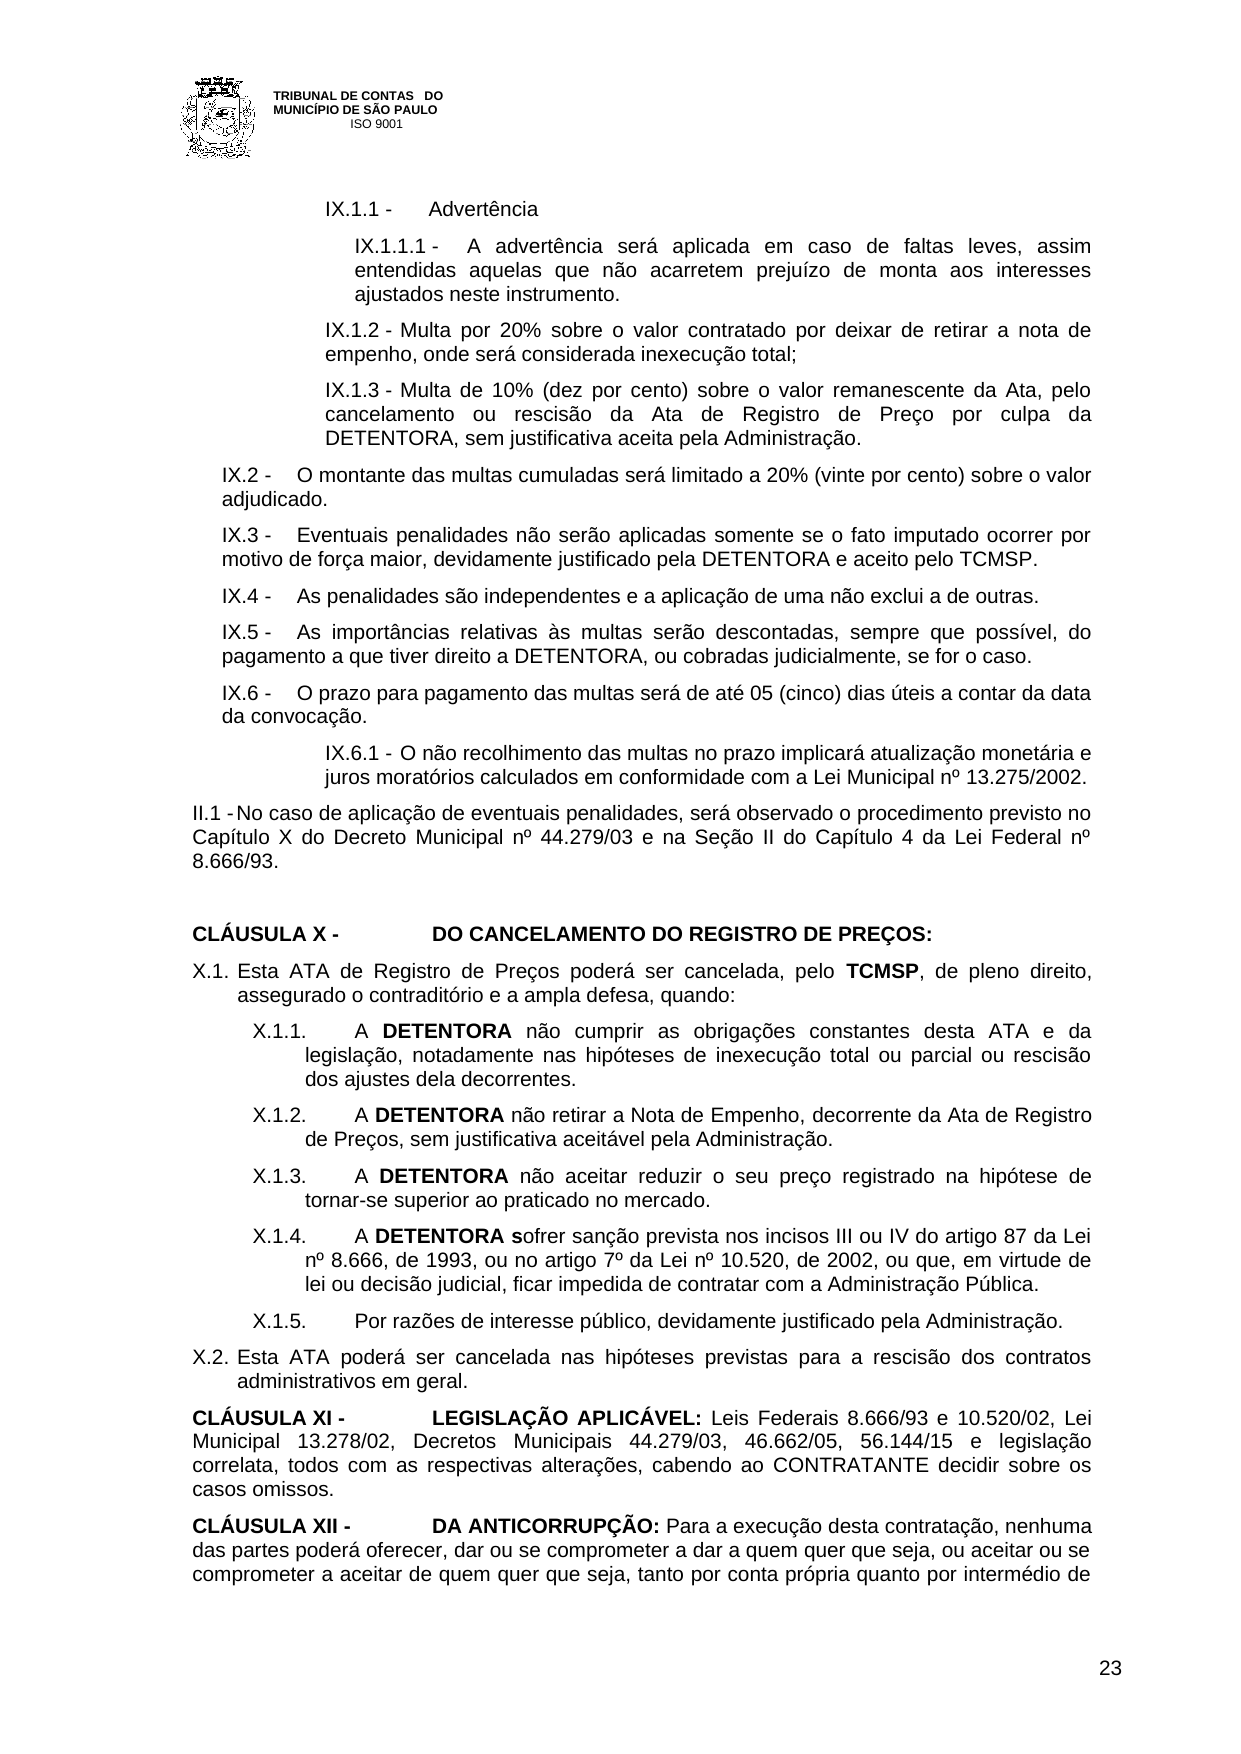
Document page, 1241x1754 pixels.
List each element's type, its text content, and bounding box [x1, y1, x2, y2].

list O prazo para pagamento das multas será de até 05 (cinco) dias úteis a contar da data da convocação. [222, 680, 1092, 728]
list Por razões de interesse público, devidamente justificado pela Administração. [252, 1308, 1092, 1332]
list As penalidades são independentes e a aplicação de uma não exclui a de outras. [222, 583, 1092, 607]
list A DETENTORA não aceitar reduzir o seu preço registrado na hipótese de tornar-se superior ao praticado no mercado. [252, 1164, 1092, 1212]
list LEGISLAÇÃO APLICÁVEL: Leis Federais 8.666/93 e 10.520/02, Lei Municipal 13.278/02, Decretos Municipais 44.279/03, 46.662/05, 56.144/15 e legislação correlata, todos com as respectivas alterações, cabendo ao CONTRATANTE decidir sobre os casos omissos. [192, 1405, 1093, 1501]
list A DETENTORA sofrer sanção prevista nos incisos III ou IV do artigo 87 da Lei nº 8.666, de 1993, ou no artigo 7º da Lei nº 10.520, de 2002, ou que, em virtude de lei ou decisão judicial, ficar impedida de contratar com a Administração Pública. [252, 1224, 1092, 1296]
list O montante das multas cumuladas será limitado a 20% (vinte por cento) sobre o valor adjudicado. [222, 463, 1092, 511]
list DO CANCELAMENTO DO REGISTRO DE PREÇOS: [192, 922, 1092, 946]
list A advertência será aplicada em caso de faltas leves, assim entendidas aquelas que não acarretem prejuízo de monta aos interesses ajustados neste instrumento. [354, 233, 1092, 305]
list A DETENTORA não cumprir as obrigações constantes desta ATA e da legislação, notadamente nas hipóteses de inexecução total ou parcial ou rescisão dos ajustes dela decorrentes. [252, 1019, 1092, 1091]
list Multa de 10% (dez por cento) sobre o valor remanescente da Ata, pelo cancelamento ou rescisão da Ata de Registro de Preço por culpa da DETENTORA, sem justificativa aceita pela Administração. [325, 378, 1092, 450]
list No caso de aplicação de eventuais penalidades, será observado o procedimento previsto no Capítulo X do Decreto Municipal nº 44.279/03 e na Seção II do Capítulo 4 da Lei Federal nº 8.666/93. [192, 801, 1092, 873]
list Multa por 20% sobre o valor contratado por deixar de retirar a nota de empenho, onde será considerada inexecução total; [325, 318, 1092, 366]
list A DETENTORA não retirar a Nota de Empenho, decorrente da Ata de Registro de Preços, sem justificativa aceitável pela Administração. [252, 1103, 1092, 1151]
list Esta ATA poderá ser cancelada nas hipóteses previstas para a rescisão dos contratos administrativos em geral. [192, 1345, 1092, 1393]
list Esta ATA de Registro de Preços poderá ser cancelada, pelo TCMSP, de pleno direito, assegurado o contraditório e a ampla defesa, quando: [192, 958, 1092, 1006]
list O não recolhimento das multas no prazo implicará atualização monetária e juros moratórios calculados em conformidade com a Lei Municipal nº 13.275/2002. [325, 741, 1092, 789]
list Eventuais penalidades não serão aplicadas somente se o fato imputado ocorrer por motivo de força maior, devidamente justificado pela DETENTORA e aceito pelo TCMSP. [222, 523, 1092, 571]
list Advertência [325, 197, 1092, 221]
list As importâncias relativas às multas serão descontadas, sempre que possível, do pagamento a que tiver direito a DETENTORA, ou cobradas judicialmente, se for o caso. [222, 620, 1092, 668]
